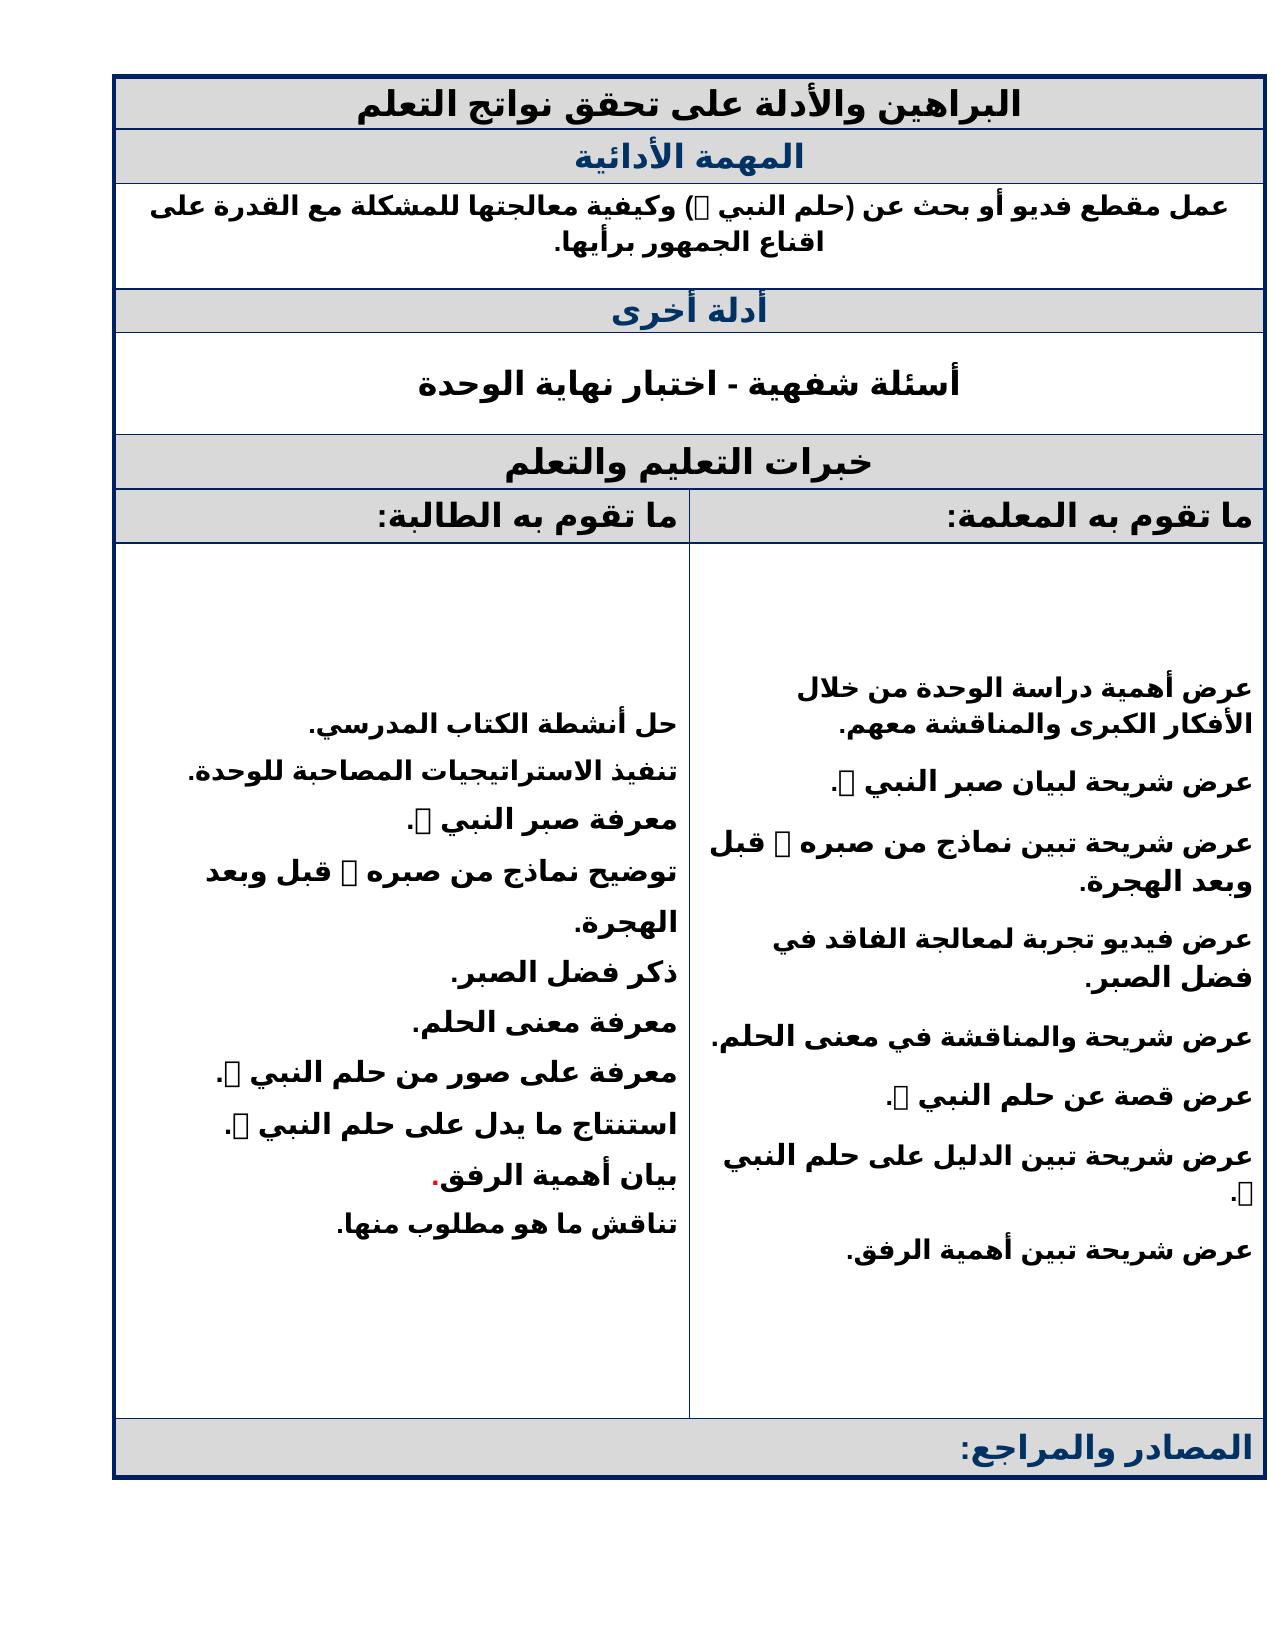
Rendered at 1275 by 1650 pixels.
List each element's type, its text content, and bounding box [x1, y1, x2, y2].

table_cell المهمة الأدائية [116, 130, 1263, 183]
table_header البراهين والأدلة على تحقق نواتج التعلم [116, 79, 1263, 128]
table_cell ما تقوم به المعلمة: [690, 490, 1263, 542]
table_cell المصادر والمراجع: [116, 1419, 1263, 1475]
table_cell أسئلة شفهية - اختبار نهاية الوحدة [116, 333, 1263, 433]
table_cell عمل مقطع فديو أو بحث عن (حلم النبي ) وكيفية معالجتها للمشكلة مع القدرة على اقناع الجمهور برأيها. [116, 184, 1263, 288]
table_cell حل أنشطة الكتاب المدرسي. تنفيذ الاستراتيجيات المصاحبة للوحدة. معرفة صبر النبي . توضيح نماذج من صبره قبل وبعد الهجرة. ذكر فضل الصبر. معرفة معنى الحلم. معرفة على صور من حلم النبي . استنتاج ما يدل على حلم النبي . بيان أهمية الرفق. تناقش ما هو مطلوب منها. [116, 544, 689, 1418]
table_cell عرض أهمية دراسة الوحدة من خلال الأفكار الكبرى والمناقشة معهم. عرض شريحة لبيان صبر النبي . عرض شريحة تبين نماذج من صبره قبل وبعد الهجرة. عرض فيديو تجربة لمعالجة الفاقد في فضل الصبر. عرض شريحة والمناقشة في معنى الحلم. عرض قصة عن حلم النبي . عرض شريحة تبين الدليل على حلم النبي . عرض شريحة تبين أهمية الرفق. [690, 544, 1263, 1418]
table_cell خبرات التعليم والتعلم [116, 435, 1263, 488]
table_cell أدلة أخرى [116, 290, 1263, 332]
table_cell ما تقوم به الطالبة: [116, 490, 689, 542]
